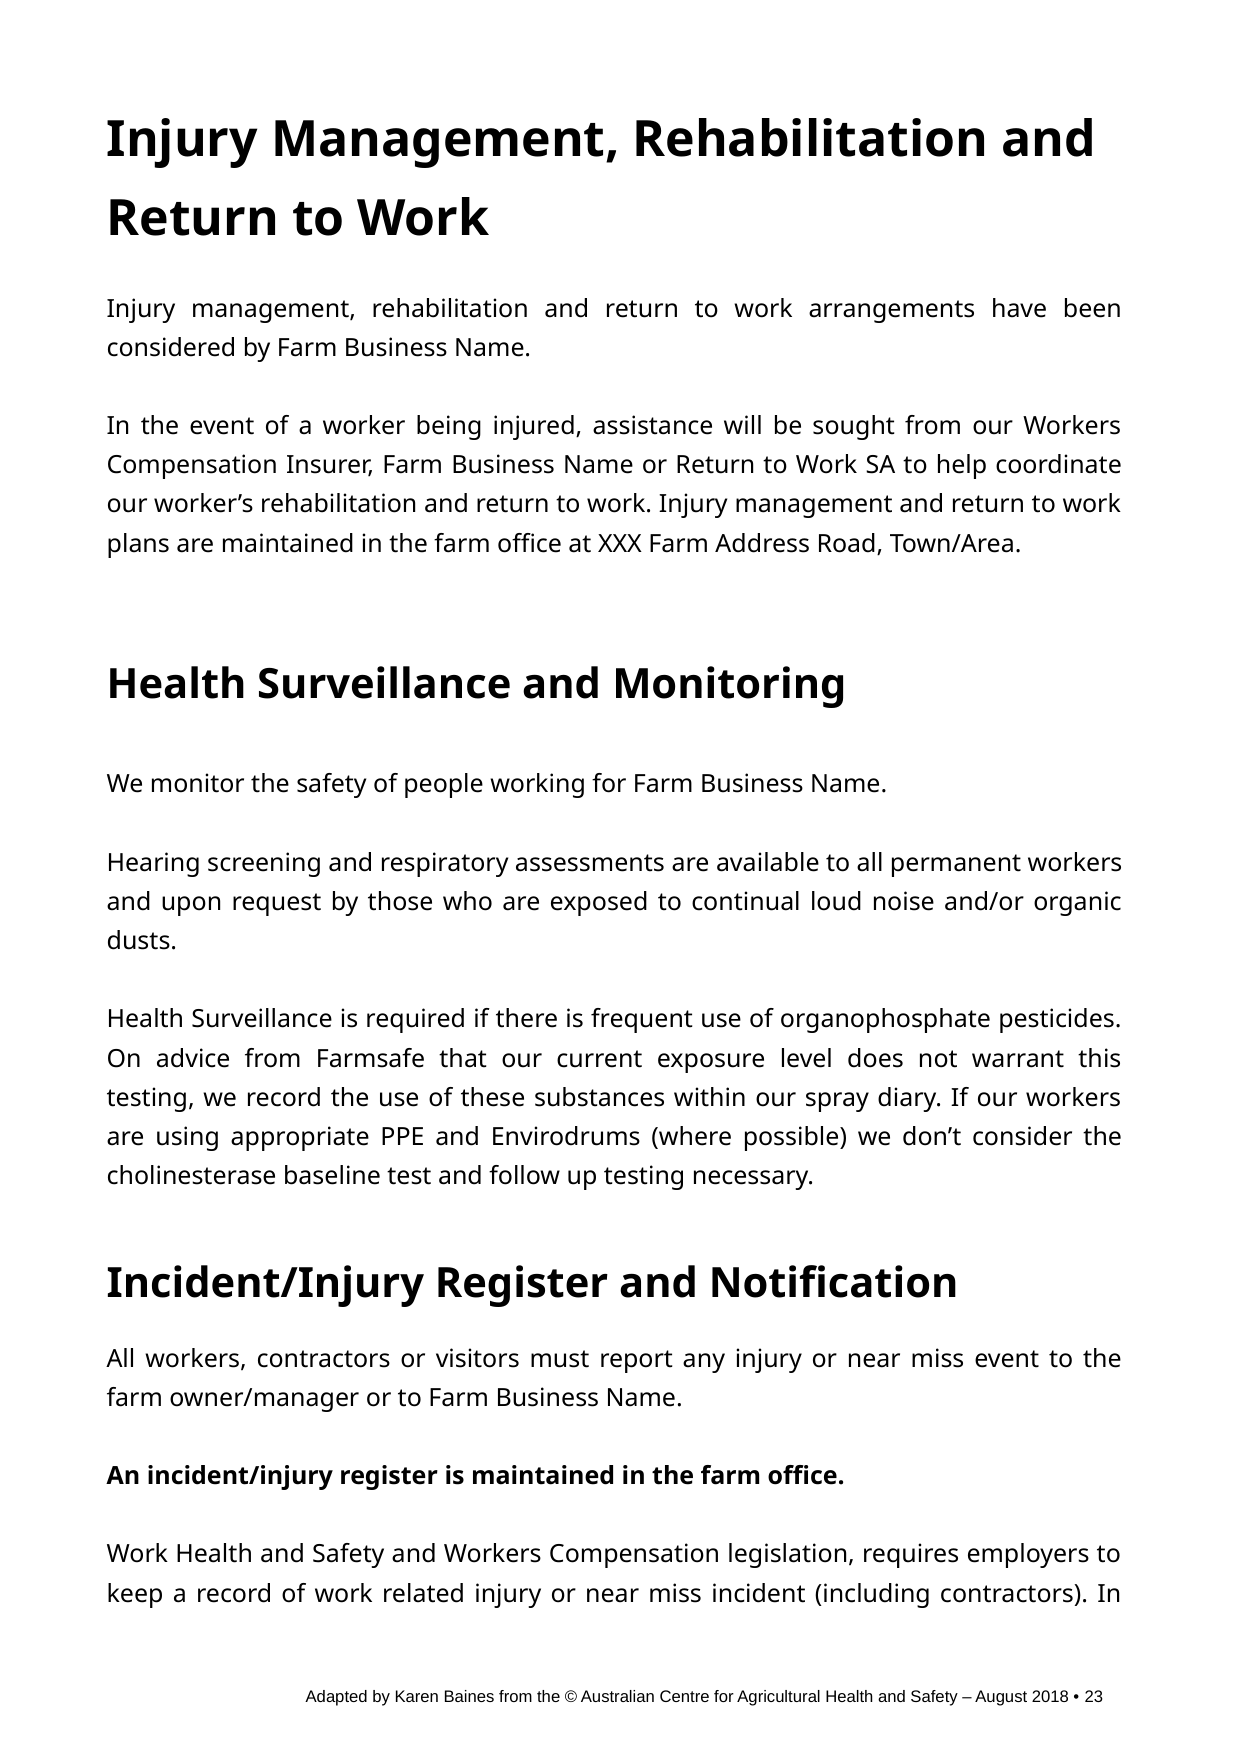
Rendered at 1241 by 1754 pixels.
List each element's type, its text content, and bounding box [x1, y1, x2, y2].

text All workers, contractors or visitors must report any injury or near miss event to the farm owner/manager or to Farm Business Name. [106, 1340, 1123, 1413]
text In the event of a worker being injured, assistance will be sought from our Workers Compensation Insurer, Farm Business Name or Return to Work SA to help coordinate our worker’s rehabilitation and return to work. Injury management and return to work plans are maintained in the farm office at XXX Farm Address Road, Town/Area. [106, 408, 1123, 559]
subtitle Health Surveillance and Monitoring [106, 654, 1123, 711]
text Hearing screening and respiratory assessments are available to all permanent workers and upon request by those who are exposed to continual loud noise and/or organic dusts. [106, 844, 1123, 957]
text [106, 1536, 1123, 1609]
subtitle Injury Management, Rehabilitation and Return to Work [106, 103, 1123, 250]
subtitle Incident/Injury Register and Notification [106, 1253, 1123, 1310]
text Health Surveillance is required if there is frequent use of organophosphate pesticides. On advice from Farmsafe that our current exposure level does not warrant this testing, we record the use of these substances within our spray diary. If our workers are using appropriate PPE and Envirodrums (where possible) we don’t consider the cholinesterase baseline test and follow up testing necessary. [106, 1001, 1123, 1192]
text An incident/injury register is maintained in the farm office. [106, 1458, 1123, 1492]
text Injury management, rehabilitation and return to work arrangements have been considered by Farm Business Name. [106, 290, 1123, 363]
text We monitor the safety of people working for Farm Business Name. [106, 766, 1123, 800]
